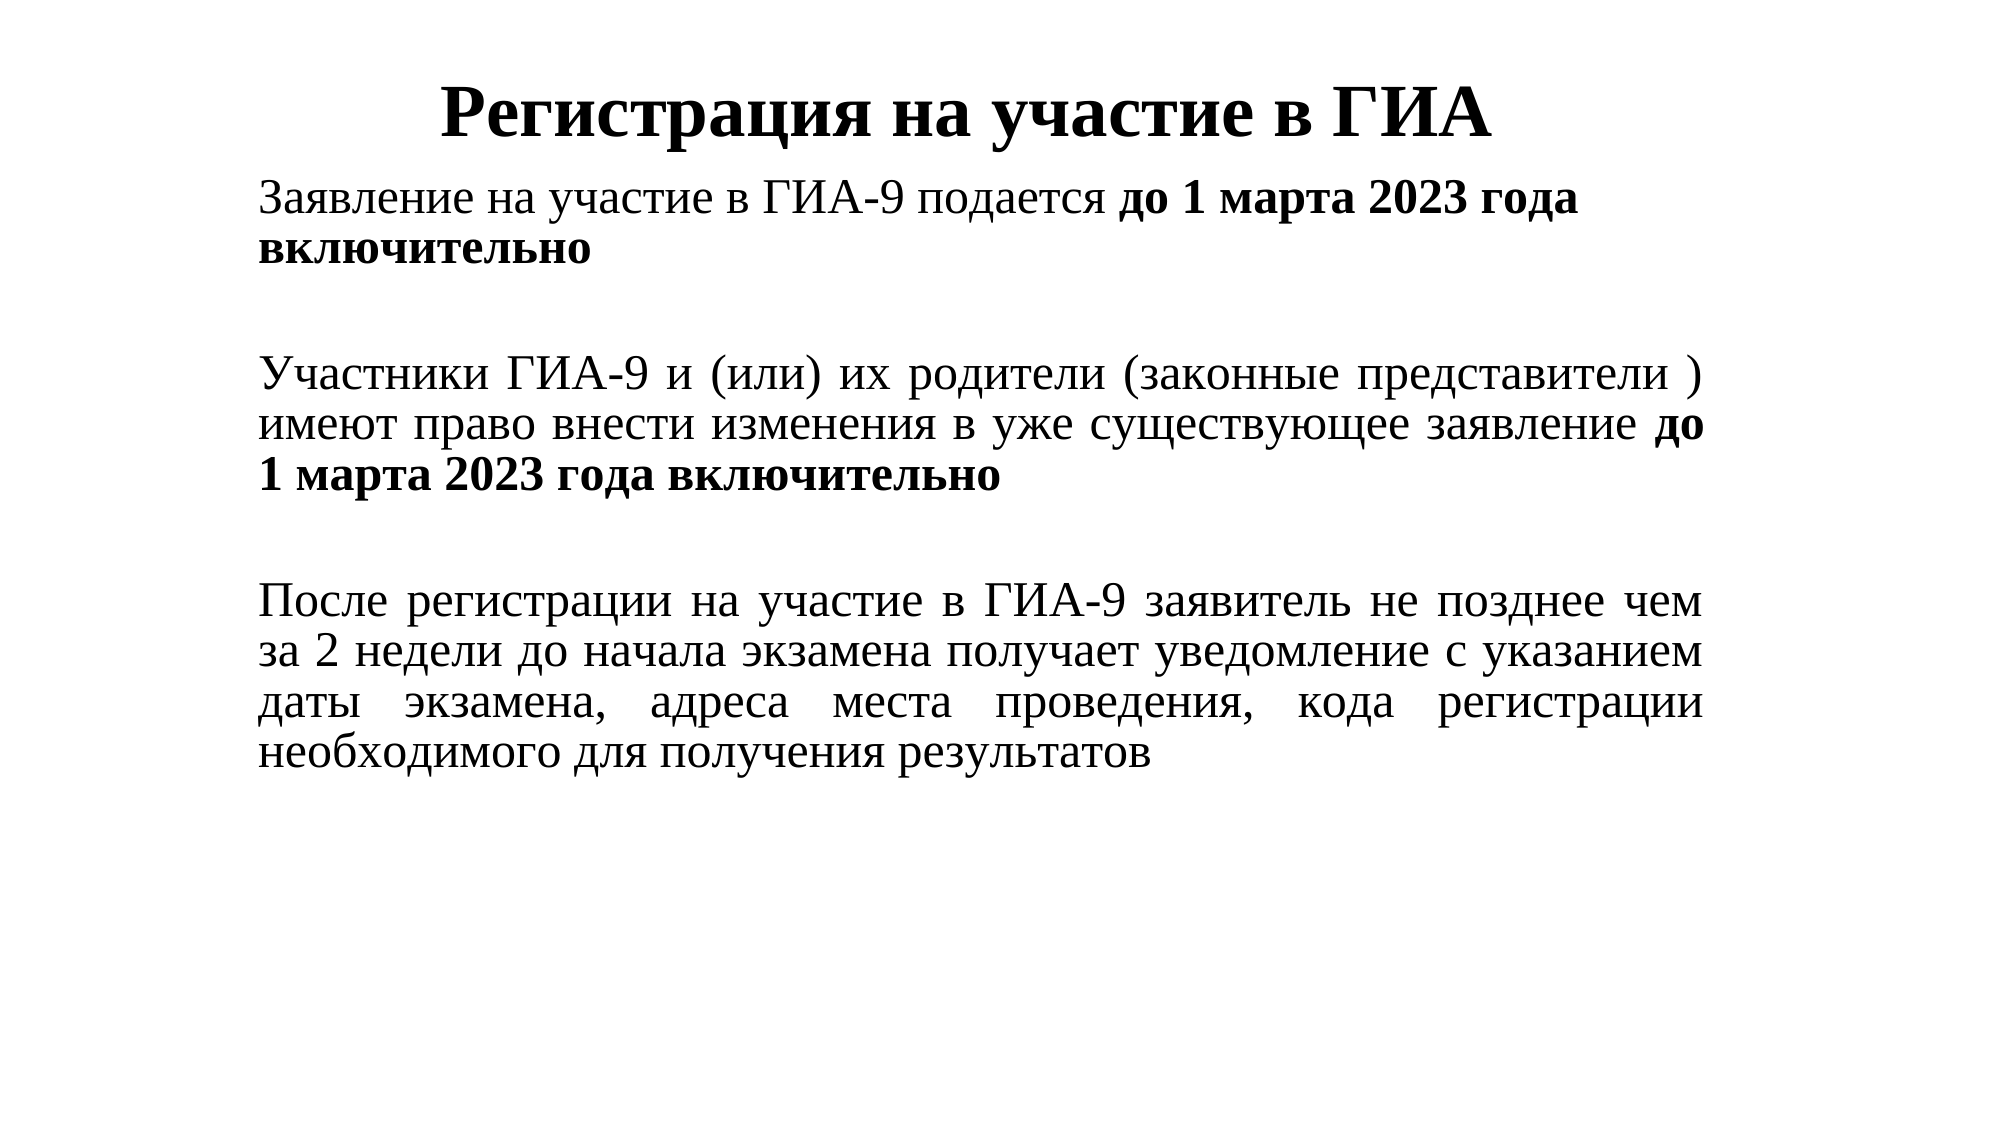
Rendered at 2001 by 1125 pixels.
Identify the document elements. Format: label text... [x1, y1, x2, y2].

text Участники ГИА-9 и (или) их родители (законные представители ) имеют право внести изменения в уже существующее заявление до 1 марта 2023 года включительно [258, 349, 1704, 501]
text Заявление на участие в ГИА-9 подается до 1 марта 2023 года включительно [258, 173, 1715, 274]
text После регистрации на участие в ГИА-9 заявитель не позднее чем за 2 недели до начала экзамена получает уведомление с указанием даты экзамена, адреса места проведения, кода регистрации необходимого для получения результатов [258, 576, 1704, 778]
text Регистрация на участие в ГИА [440, 67, 1913, 153]
